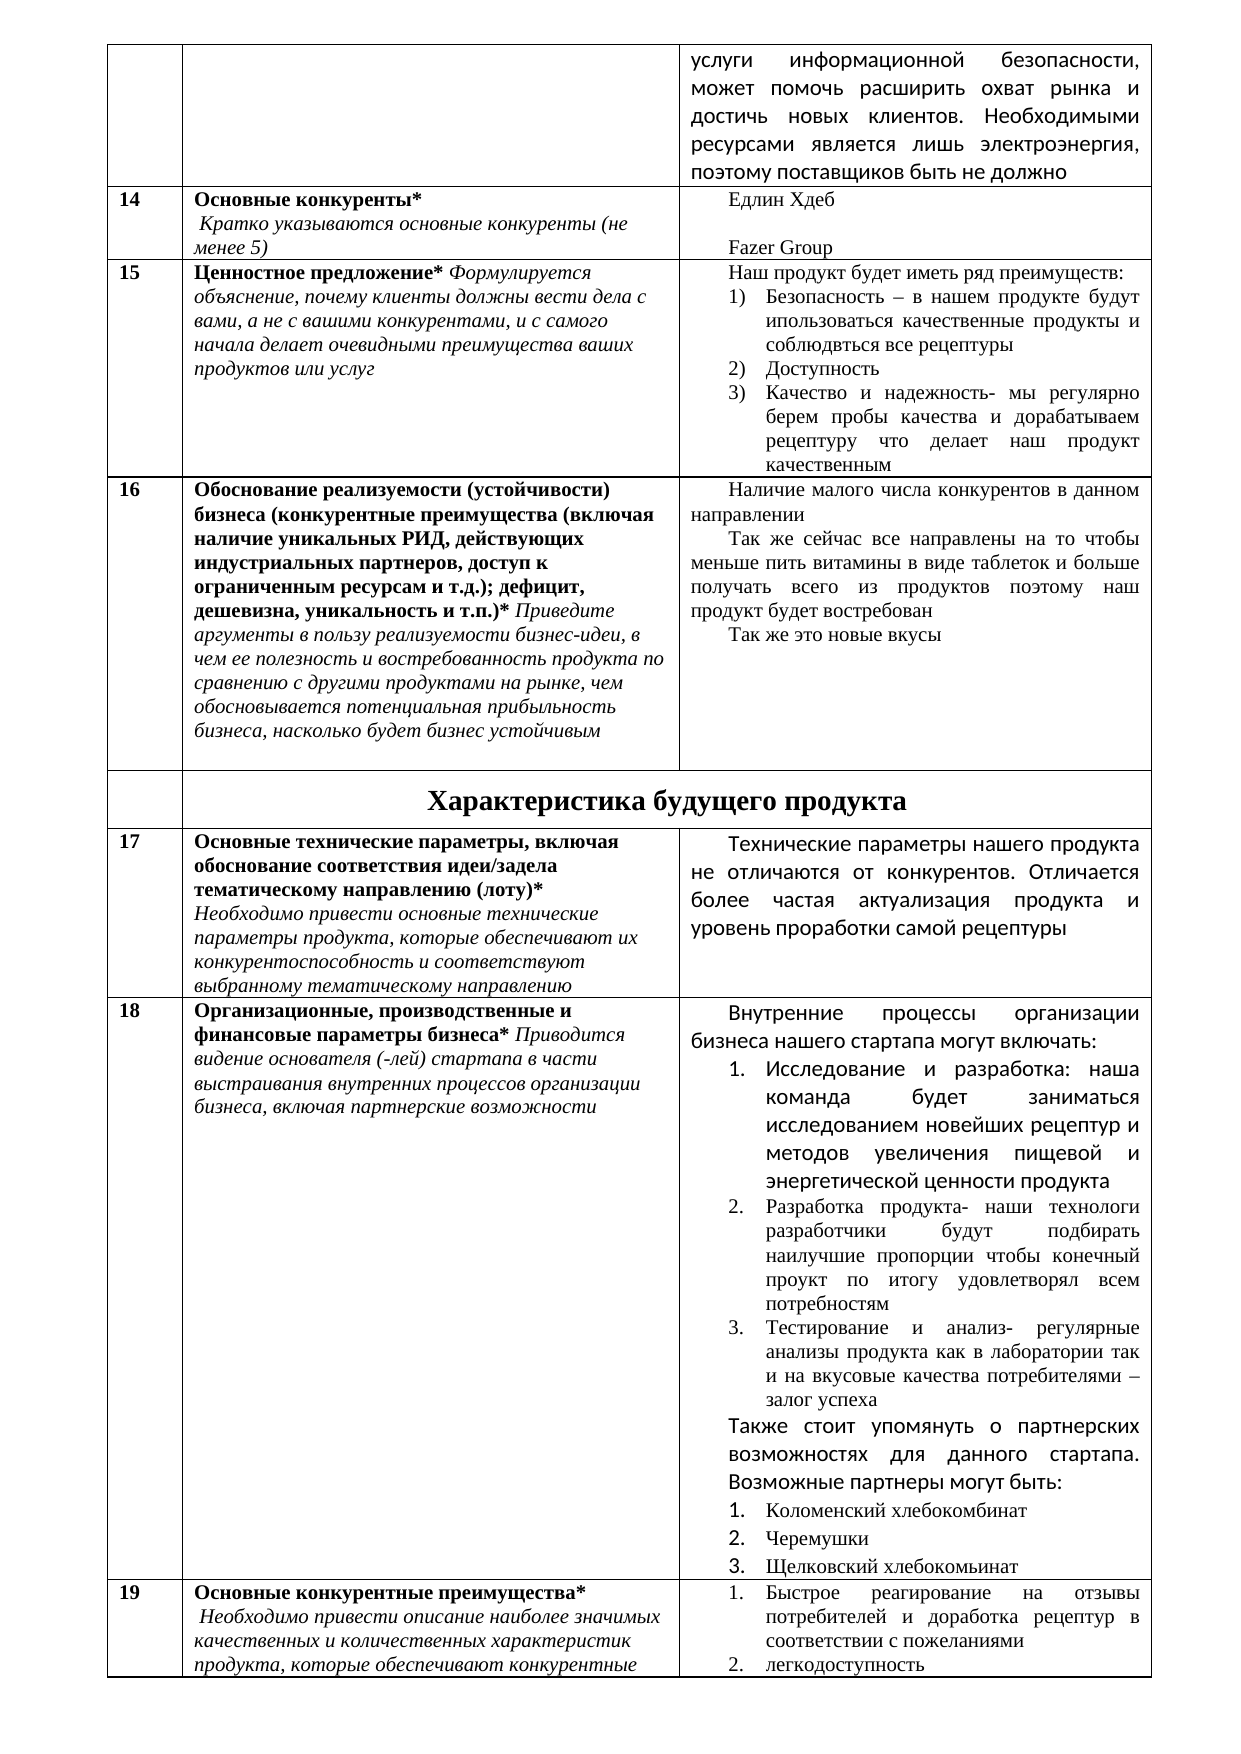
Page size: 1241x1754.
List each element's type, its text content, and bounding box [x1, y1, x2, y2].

table_cell Основные технические параметры, включая обоснование соответствия идеи/задела тематическому направлению (лоту)* Необходимо привести основные технические параметры продукта, которые обеспечивают их конкурентоспособность и соответствуют выбранному тематическому направлению [183, 829, 679, 997]
table_cell Основные конкуренты* Кратко указываются основные конкуренты (не менее 5) [183, 187, 679, 259]
table_cell Наличие малого числа конкурентов в данном направлении Так же сейчас все направлены на то чтобы меньше пить витамины в виде таблеток и больше получать всего из продуктов поэтому наш продукт будет востребован Так же это новые вкусы [680, 478, 1151, 770]
table_cell Организационные, производственные и финансовые параметры бизнеса* Приводится видение основателя (-лей) стартапа в части выстраивания внутренних процессов организации бизнеса, включая партнерские возможности [183, 998, 679, 1579]
table_cell 19 [108, 1580, 182, 1676]
table_cell [108, 771, 182, 828]
table_cell Ценностное предложение* Формулируется объяснение, почему клиенты должны вести дела с вами, а не с вашими конкурентами, и с самого начала делает очевидными преимущества ваших продуктов или услуг [183, 260, 679, 476]
table_cell 14 [108, 187, 182, 259]
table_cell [680, 45, 1151, 186]
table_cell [183, 1580, 679, 1676]
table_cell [680, 1580, 1151, 1676]
table_cell 17 [108, 829, 182, 997]
table_cell 15 [108, 260, 182, 476]
table_cell Технические параметры нашего продукта не отличаются от конкурентов. Отличается более частая актуализация продукта и уровень проработки самой рецептуры [680, 829, 1151, 997]
table_cell Характеристика будущего продукта [183, 771, 1151, 828]
table_cell 16 [108, 478, 182, 770]
table_cell Едлин Хдеб Fazer Group [680, 187, 1151, 259]
table_cell 18 [108, 998, 182, 1579]
table_cell Обоснование реализуемости (устойчивости) бизнеса (конкурентные преимущества (включая наличие уникальных РИД, действующих индустриальных партнеров, доступ к ограниченным ресурсам и т.д.); дефицит, дешевизна, уникальность и т.п.)* Приведите аргументы в пользу реализуемости бизнес-идеи, в чем ее полезность и востребованность продукта по сравнению с другими продуктами на рынке, чем обосновывается потенциальная прибыльность бизнеса, насколько будет бизнес устойчивым [183, 478, 679, 770]
table_cell Наш продукт будет иметь ряд преимуществ: Безопасность – в нашем продукте будут ипользоваться качественные продукты и соблюдвться все рецептуры Доступность Качество и надежность- мы регулярно берем пробы качества и дорабатываем рецептуру что делает наш продукт качественным [680, 260, 1151, 476]
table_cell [183, 45, 679, 186]
table_cell Внутренние процессы организации бизнеса нашего стартапа могут включать: Исследование и разработка: наша команда будет заниматься исследованием новейших рецептур и методов увеличения пищевой и энергетической ценности продукта Разработка продукта- наши технологи разработчики будут подбирать наилучшие пропорции чтобы конечный проукт по итогу удовлетворял всем потребностям Тестирование и анализ- регулярные анализы продукта как в лаборатории так и на вкусовые качества потребителями – залог успеха Также стоит упомянуть о партнерских возможностях для данного стартапа. Возможные партнеры могут быть: Коломенский хлебокомбинат Черемушки Щелковский хлебокомьинат [680, 998, 1151, 1579]
table_cell 13 [108, 45, 182, 186]
